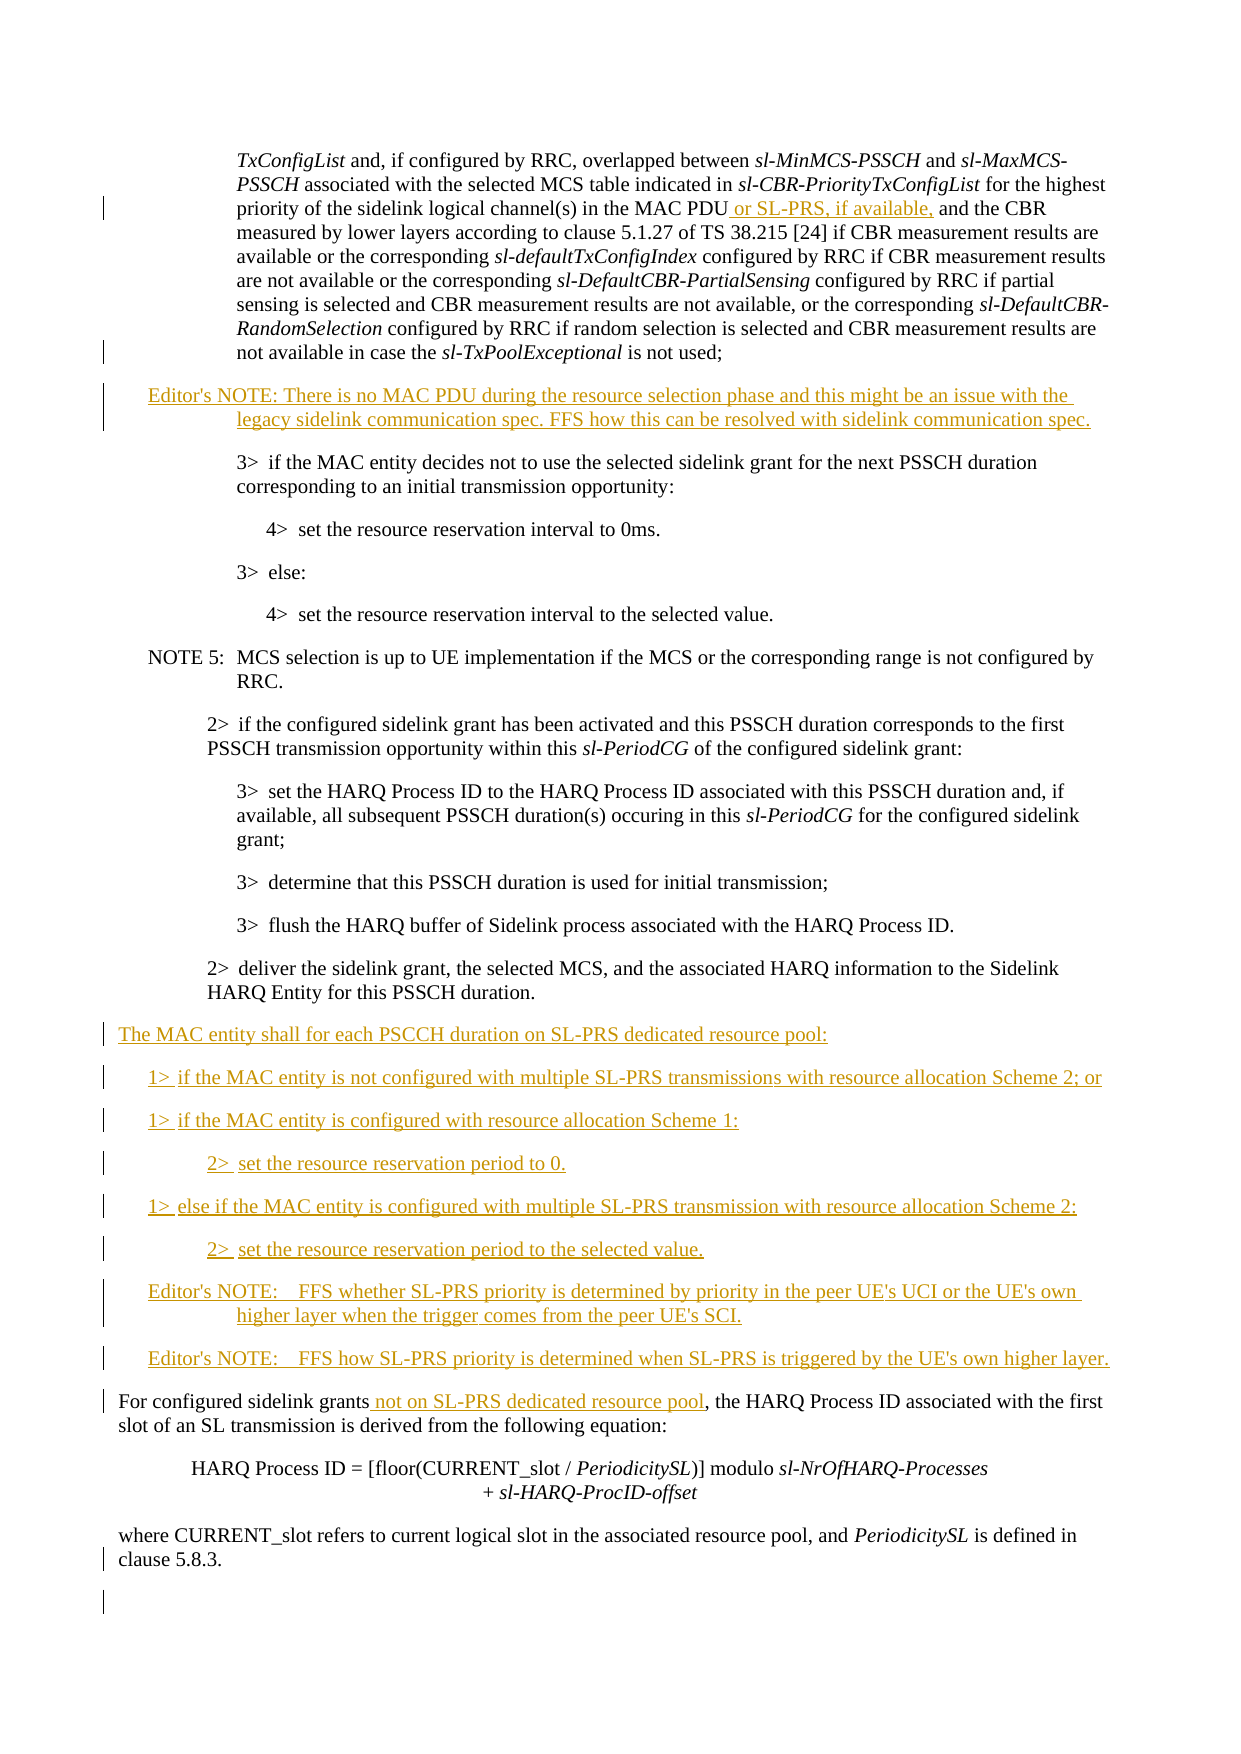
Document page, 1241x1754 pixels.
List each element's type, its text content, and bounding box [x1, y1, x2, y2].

text HARQ Process ID = [floor(CURRENT_slot / PeriodicitySL)] modulo sl-NrOfHARQ-Processes + sl-HARQ-ProcID-offset [118, 1456, 1122, 1504]
text 2> deliver the sidelink grant, the selected MCS, and the associated HARQ information to the Sidelink HARQ Entity for this PSSCH duration. [207, 956, 1122, 1004]
text 3> if the MAC entity decides not to use the selected sidelink grant for the next PSSCH duration corresponding to an initial transmission opportunity: [236, 450, 1122, 498]
text where CURRENT_slot refers to current logical slot in the associated resource pool, and PeriodicitySL is defined in clause 5.8.3. [118, 1523, 1122, 1571]
text 4> set the resource reservation interval to the selected value. [266, 602, 1122, 626]
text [236, 148, 1122, 364]
text NOTE 5: MCS selection is up to UE implementation if the MCS or the corresponding range is not configured by RRC. [148, 645, 1122, 693]
text 3> else: [236, 559, 1122, 584]
text 2> if the configured sidelink grant has been activated and this PSSCH duration corresponds to the first PSSCH transmission opportunity within this sl-PeriodCG of the configured sidelink grant: [207, 712, 1122, 760]
text For configured sidelink grants, the HARQ Process ID associated with the first slot of an SL transmission is derived from the following equation: [118, 1389, 1122, 1437]
text 3> flush the HARQ buffer of Sidelink process associated with the HARQ Process ID. [236, 913, 1122, 937]
text 3> set the HARQ Process ID to the HARQ Process ID associated with this PSSCH duration and, if available, all subsequent PSSCH duration(s) occuring in this sl-PeriodCG for the configured sidelink grant; [236, 779, 1122, 851]
text 4> set the resource reservation interval to 0ms. [266, 517, 1122, 541]
text 3> determine that this PSSCH duration is used for initial transmission; [236, 870, 1122, 894]
